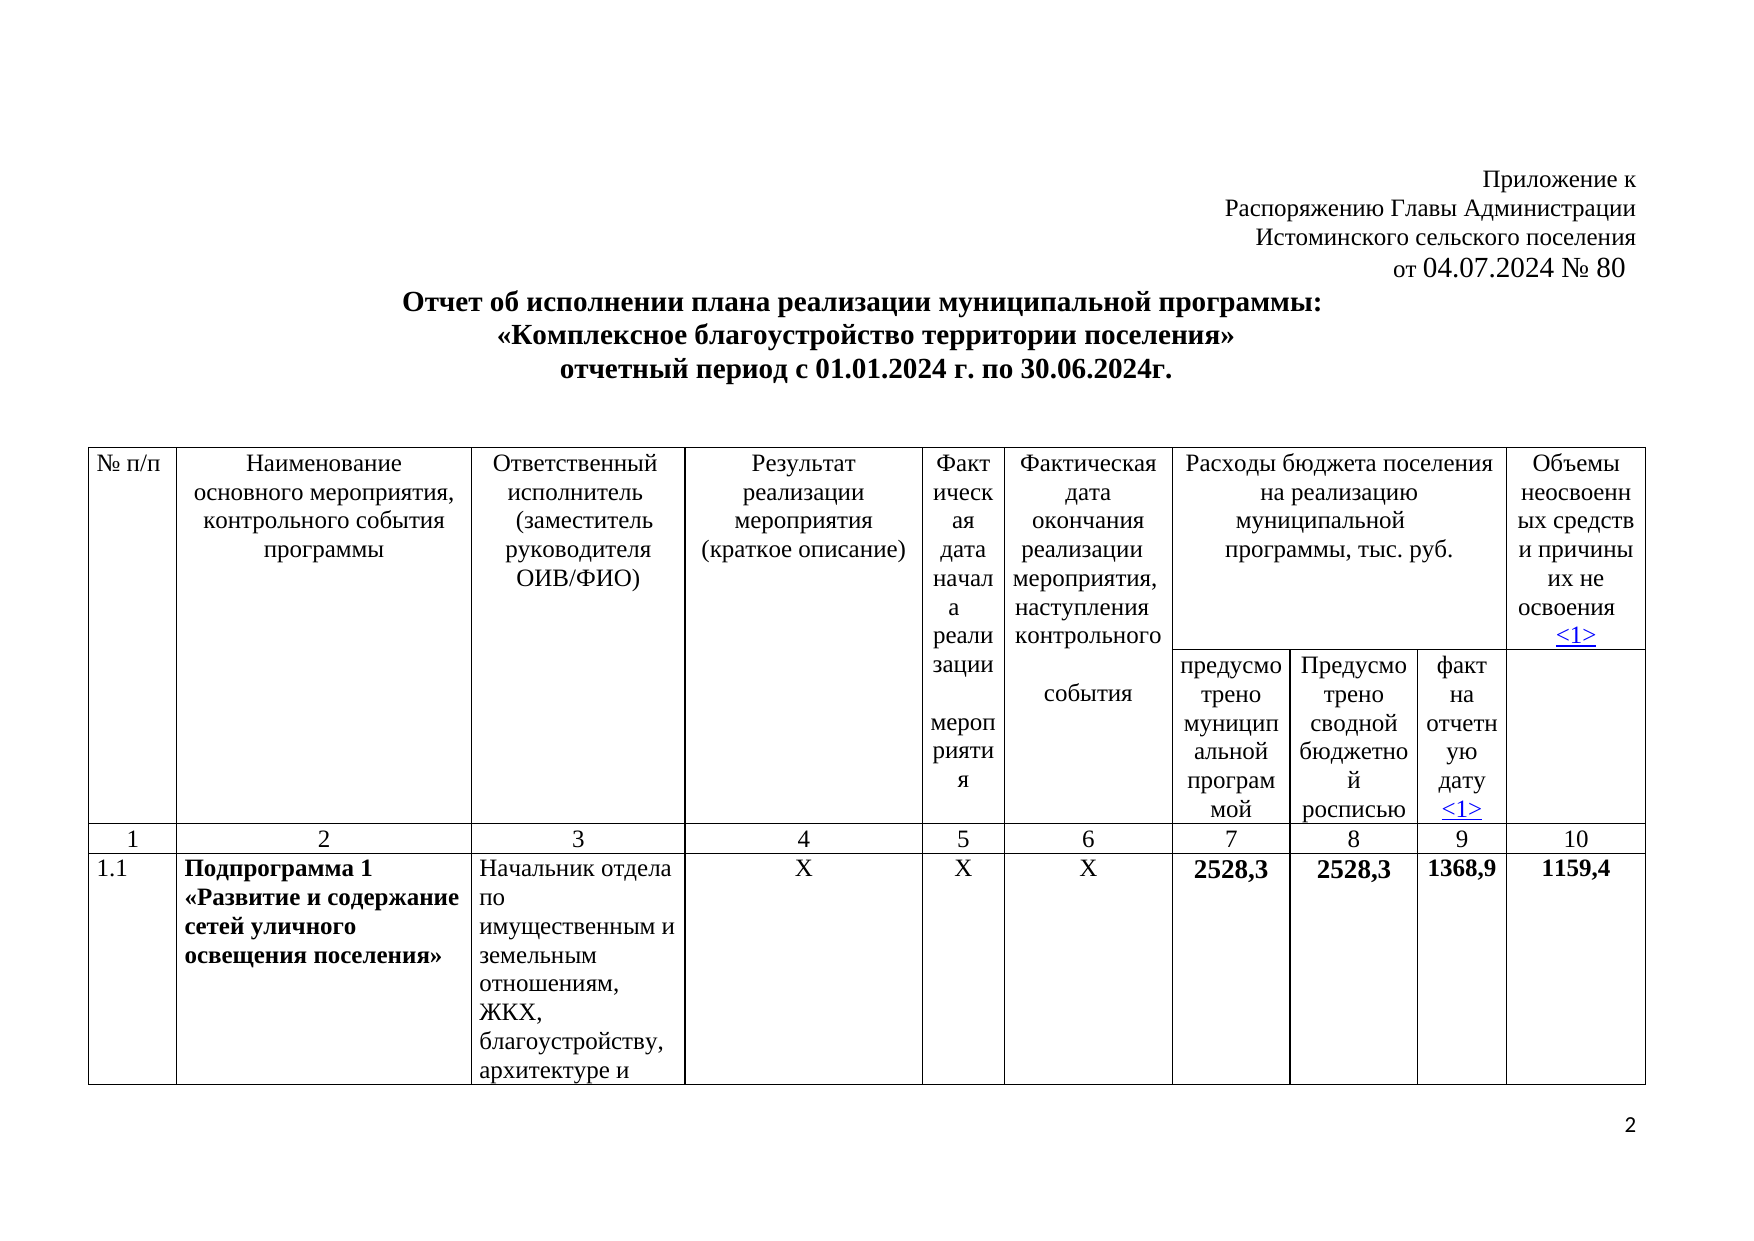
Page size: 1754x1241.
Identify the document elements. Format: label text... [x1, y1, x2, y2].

table_cell Х [1005, 854, 1172, 1083]
table_header Расходы бюджета поселения на реализацию муниципальной программы, тыс. руб. [1173, 448, 1506, 649]
text Отчет об исполнении плана реализации муниципальной программы: [89, 284, 1636, 317]
table_cell 2 [177, 824, 471, 852]
table_cell 1.1 [89, 854, 176, 1083]
table_cell 2528,3 [1291, 854, 1417, 1083]
table_header Объемы неосвоенных средств и причины их не освоения <1> [1507, 448, 1645, 649]
table_cell Предусмотрено сводной бюджетной росписью [1291, 650, 1417, 823]
table_cell 4 [686, 824, 922, 852]
table_cell 1368,9 [1418, 854, 1506, 1083]
text Приложение к [89, 164, 1636, 193]
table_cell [472, 854, 684, 1083]
table_header № п/п [89, 448, 176, 823]
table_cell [177, 854, 471, 1083]
table_header Фактическая дата начала реализации мероприятия [923, 448, 1004, 823]
table_header Наименование основного мероприятия, контрольного события программы [177, 448, 471, 823]
table_cell 1 [89, 824, 176, 852]
table_cell факт на отчетную дату <1> [1418, 650, 1506, 823]
table_cell 1159,4 [1507, 854, 1645, 1083]
text Истоминского сельского поселения [89, 222, 1636, 250]
table_cell Х [923, 854, 1004, 1083]
table_cell 7 [1173, 824, 1289, 852]
table_header Фактическая дата окончания реализации мероприятия, наступления контрольного события [1005, 448, 1172, 823]
table_cell 9 [1418, 824, 1506, 852]
text «Комплексное благоустройство территории поселения» [89, 317, 1636, 351]
table_cell 10 [1507, 824, 1645, 852]
table_cell 2528,3 [1173, 854, 1289, 1083]
table_cell предусмотрено муниципальной программой [1173, 650, 1289, 823]
table_cell Х [686, 854, 922, 1083]
text Распоряжению Главы Администрации [89, 193, 1636, 222]
text от 04.07.2024 № 80 [89, 250, 1636, 284]
table_header Результат реализации мероприятия (краткое описание) [686, 448, 922, 823]
table_header Ответственный исполнитель (заместитель руководителя ОИВ/ФИО) [472, 448, 684, 823]
table_cell 8 [1291, 824, 1417, 852]
table_cell 6 [1005, 824, 1172, 852]
text отчетный период с 01.01.2024 г. по 30.06.2024г. [89, 351, 1636, 384]
table_cell [1507, 650, 1645, 823]
table_cell 5 [923, 824, 1004, 852]
table_cell 3 [472, 824, 684, 852]
